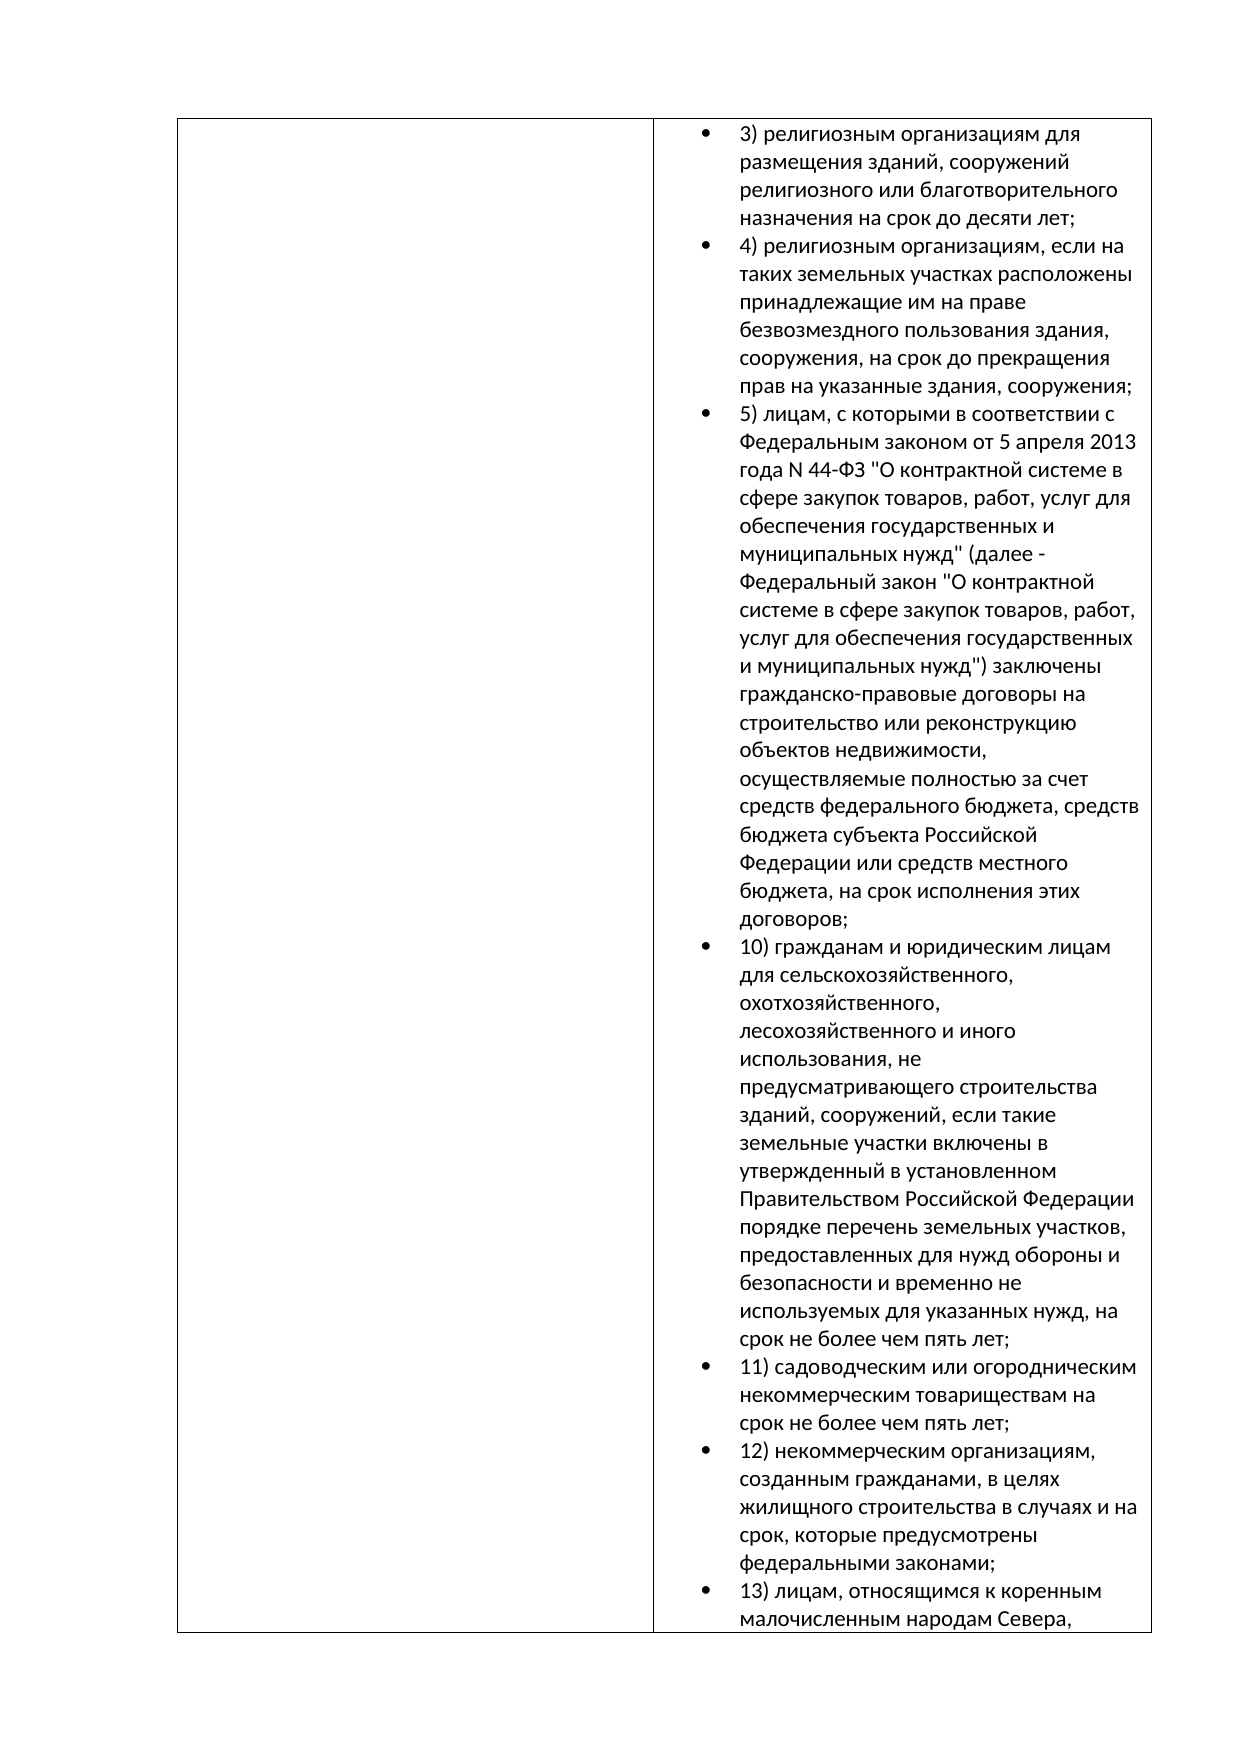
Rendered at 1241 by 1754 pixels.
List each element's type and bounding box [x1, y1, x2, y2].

table_cell [178, 119, 653, 1632]
table_cell [654, 119, 1151, 1632]
